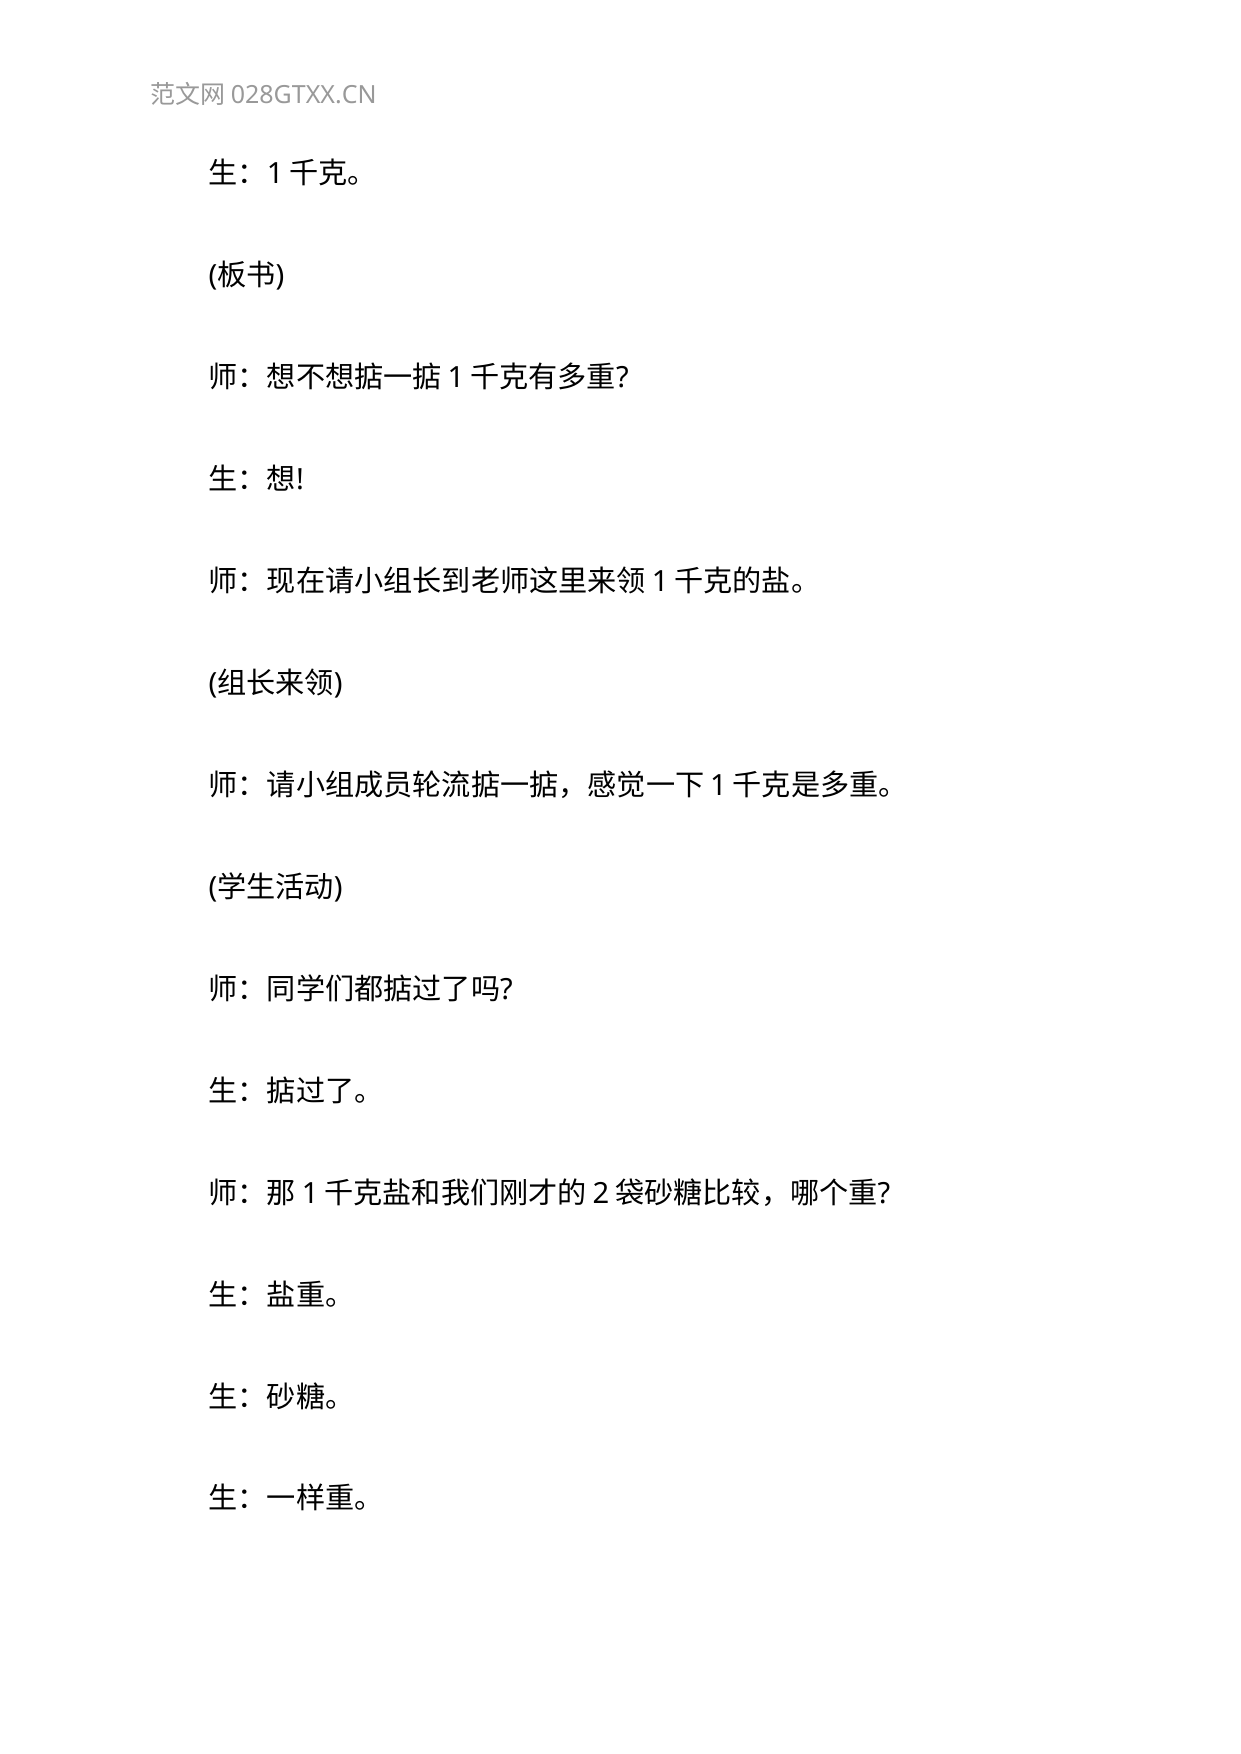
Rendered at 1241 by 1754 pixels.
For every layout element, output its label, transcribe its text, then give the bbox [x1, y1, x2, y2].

text 生：1千克。 [150, 150, 1090, 192]
text 生：盐重。 [150, 1272, 1090, 1314]
text (板书) [150, 252, 1090, 294]
text 生：一样重。 [150, 1475, 1090, 1517]
text 师：同学们都掂过了吗? [150, 966, 1090, 1008]
text 生：砂糖。 [150, 1373, 1090, 1416]
text (学生活动) [150, 864, 1090, 906]
text (组长来领) [150, 660, 1090, 702]
text 生：掂过了。 [150, 1068, 1090, 1110]
text 师：现在请小组长到老师这里来领1千克的盐。 [150, 558, 1090, 600]
text 师：那1千克盐和我们刚才的2袋砂糖比较，哪个重? [150, 1169, 1090, 1212]
text 生：想! [150, 456, 1090, 498]
text 师：想不想掂一掂1千克有多重? [150, 354, 1090, 396]
text 师：请小组成员轮流掂一掂，感觉一下1千克是多重。 [150, 762, 1090, 804]
